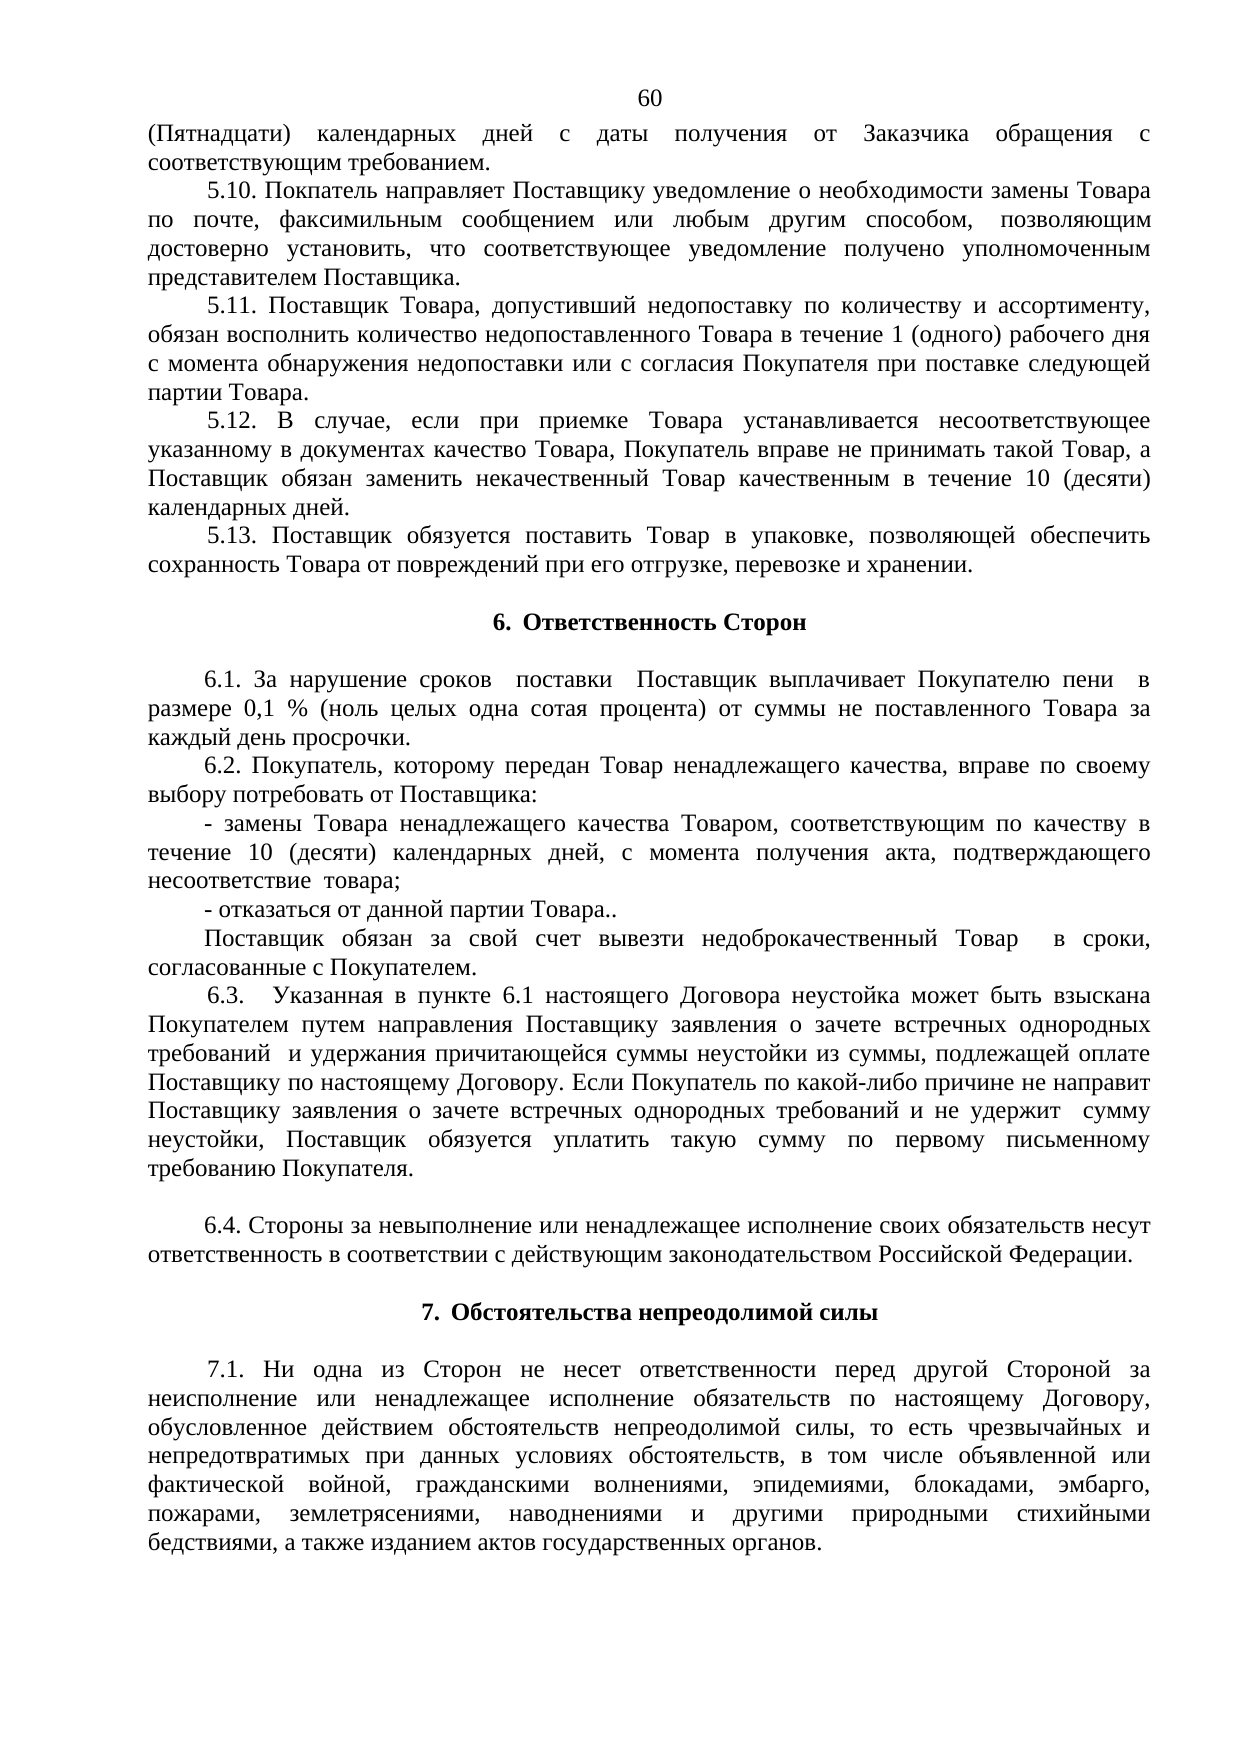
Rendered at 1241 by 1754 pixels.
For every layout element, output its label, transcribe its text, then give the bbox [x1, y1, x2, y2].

list Обстоятельства непреодолимой силы [148, 1297, 1152, 1326]
text 6.4. Стороны за невыполнение или ненадлежащее исполнение своих обязательств несут ответственность в соответствии с действующим законодательством Российской Федерации. [148, 1211, 1152, 1268]
list Ответственность Сторон [148, 607, 1152, 636]
list Указанная в пункте 6.1 настоящего Договора неустойка может быть взыскана Покупателем путем направления Поставщику заявления о зачете встречных однородных требований и удержания причитающейся суммы неустойки из суммы, подлежащей оплате Поставщику по настоящему Договору. Если Покупатель по какой-либо причине не направит Поставщику заявления о зачете встречных однородных требований и не удержит сумму неустойки, Поставщик обязуется уплатить такую сумму по первому письменному требованию Покупателя. [148, 981, 1152, 1182]
text - замены Товара ненадлежащего качества Товаром, соответствующим по качеству в течение 10 (десяти) календарных дней, с момента получения акта, подтверждающего несоответствие товара; [148, 808, 1152, 894]
text 5.10. Покпатель направляет Поставщику уведомление о необходимости замены Товара по почте, факсимильным сообщением или любым другим способом, позволяющим достоверно установить, что соответствующее уведомление получено уполномоченным представителем Поставщика. [148, 176, 1152, 291]
text 5.12. В случае, если при приемке Товара устанавливается несоответствующее указанному в документах качество Товара, Покупатель вправе не принимать такой Товар, а Поставщик обязан заменить некачественный Товар качественным в течение 10 (десяти) календарных дней. [148, 406, 1152, 521]
text 7.1. Ни одна из Сторон не несет ответственности перед другой Стороной за неисполнение или ненадлежащее исполнение обязательств по настоящему Договору, обусловленное действием обстоятельств непреодолимой силы, то есть чрезвычайных и непредотвратимых при данных условиях обстоятельств, в том числе объявленной или фактической войной, гражданскими волнениями, эпидемиями, блокадами, эмбарго, пожарами, землетрясениями, наводнениями и другими природными стихийными бедствиями, а также изданием актов государственных органов. [148, 1354, 1152, 1556]
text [148, 118, 1152, 176]
text 5.13. Поставщик обязуется поставить Товар в упаковке, позволяющей обеспечить сохранность Товара от повреждений при его отгрузке, перевозке и хранении. [148, 521, 1152, 578]
text 5.11. Поставщик Товара, допустивший недопоставку по количеству и ассортименту, обязан восполнить количество недопоставленного Товара в течение 1 (одного) рабочего дня с момента обнаружения недопоставки или с согласия Покупателя при поставке следующей партии Товара. [148, 291, 1152, 406]
text 6.2. Покупатель, которому передан Товар ненадлежащего качества, вправе по своему выбору потребовать от Поставщика: [148, 751, 1152, 808]
text - отказаться от данной партии Товара.. [148, 894, 1152, 923]
text 6.1. За нарушение сроков поставки Поставщик выплачивает Покупателю пени в размере 0,1 % (ноль целых одна сотая процента) от суммы не поставленного Товара за каждый день просрочки. [148, 664, 1152, 751]
text Поставщик обязан за свой счет вывезти недоброкачественный Товар в сроки, согласованные с Покупателем. [148, 923, 1152, 981]
